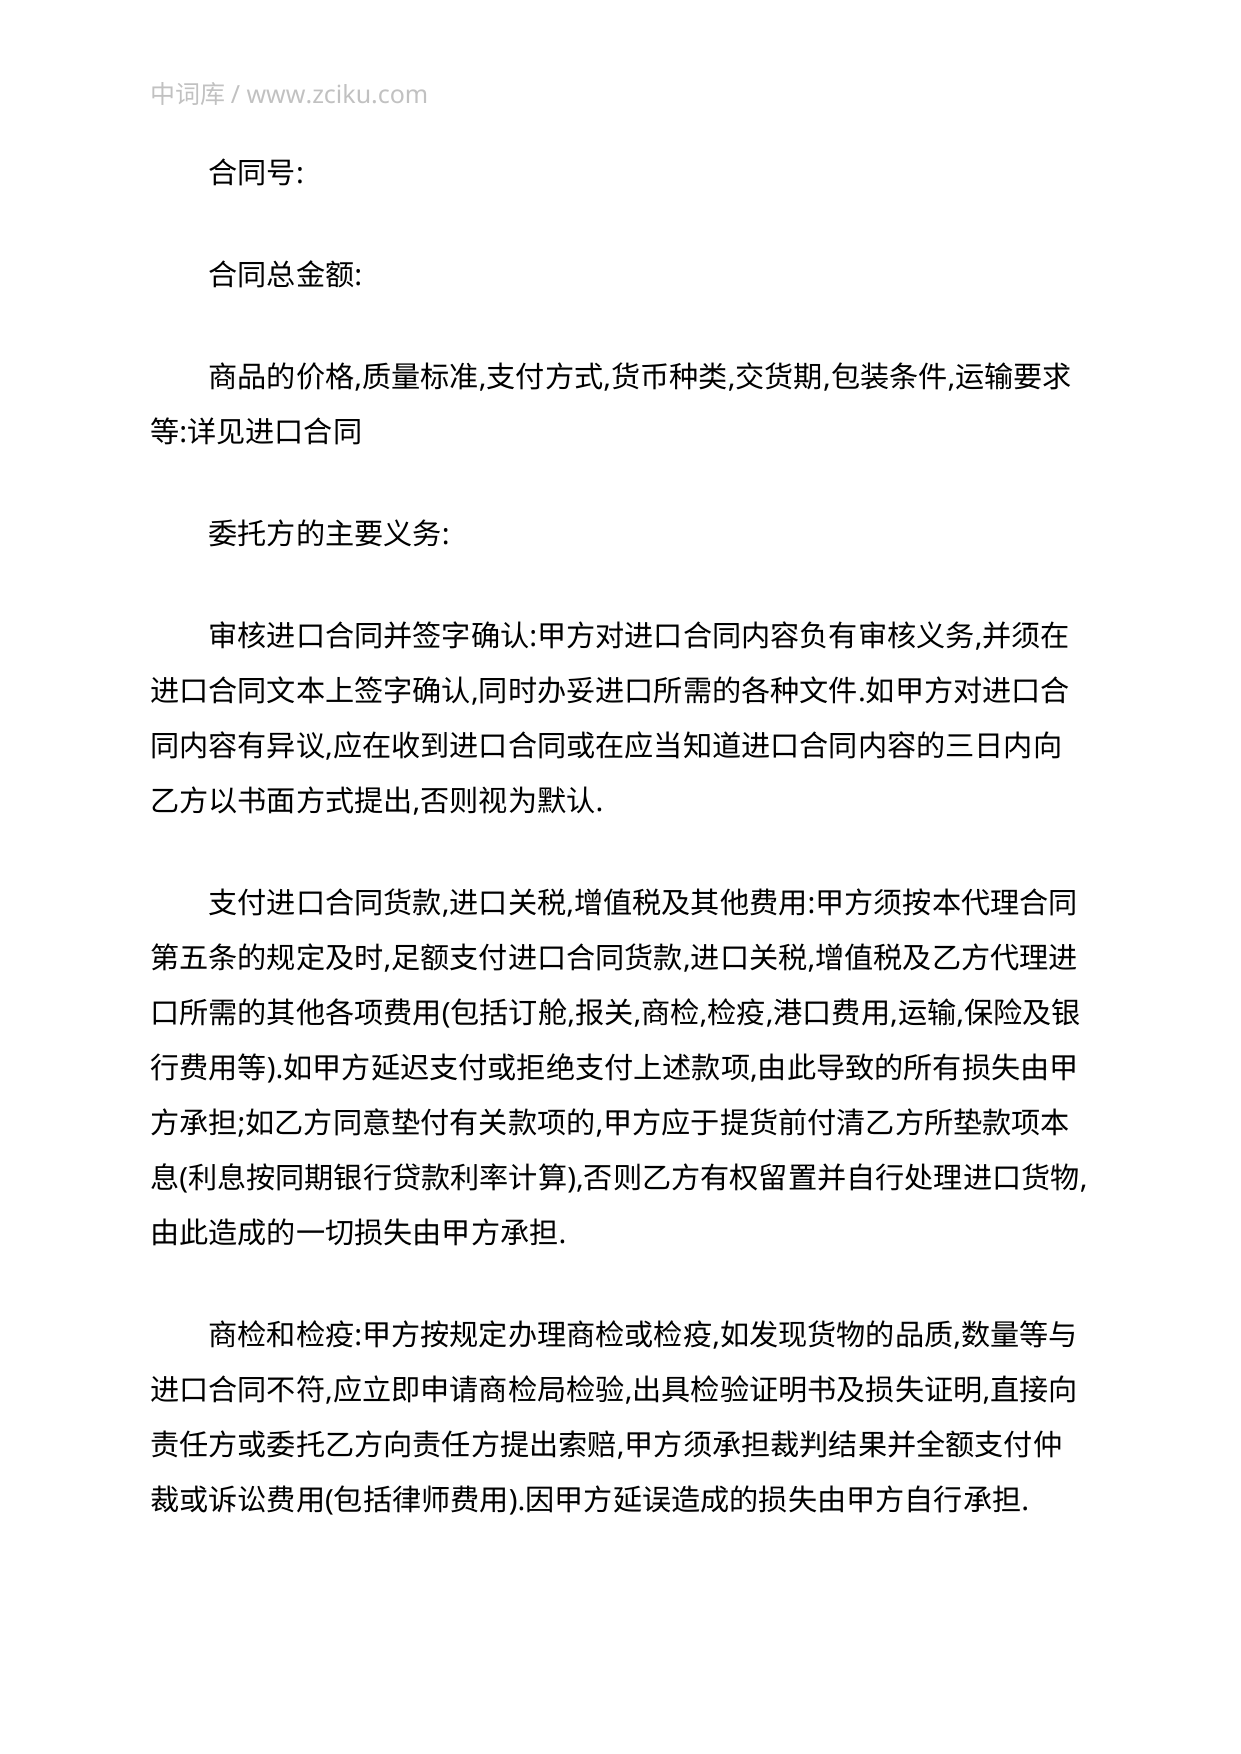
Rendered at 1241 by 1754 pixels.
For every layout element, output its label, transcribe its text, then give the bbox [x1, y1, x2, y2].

text 商品的价格,质量标准,支付方式,货币种类,交货期,包装条件,运输要求等:详见进口合同 [150, 354, 1090, 451]
text 合同总金额: [150, 252, 1090, 294]
text 支付进口合同货款,进口关税,增值税及其他费用:甲方须按本代理合同第五条的规定及时,足额支付进口合同货款,进口关税,增值税及乙方代理进口所需的其他各项费用(包括订舱,报关,商检,检疫,港口费用,运输,保险及银行费用等).如甲方延迟支付或拒绝支付上述款项,由此导致的所有损失由甲方承担;如乙方同意垫付有关款项的,甲方应于提货前付清乙方所垫款项本息(利息按同期银行贷款利率计算),否则乙方有权留置并自行处理进口货物,由此造成的一切损失由甲方承担. [150, 880, 1090, 1252]
text 合同号: [150, 150, 1090, 192]
text 委托方的主要义务: [150, 511, 1090, 553]
text 审核进口合同并签字确认:甲方对进口合同内容负有审核义务,并须在进口合同文本上签字确认,同时办妥进口所需的各种文件.如甲方对进口合同内容有异议,应在收到进口合同或在应当知道进口合同内容的三日内向乙方以书面方式提出,否则视为默认. [150, 613, 1090, 820]
text 商检和检疫:甲方按规定办理商检或检疫,如发现货物的品质,数量等与进口合同不符,应立即申请商检局检验,出具检验证明书及损失证明,直接向责任方或委托乙方向责任方提出索赔,甲方须承担裁判结果并全额支付仲裁或诉讼费用(包括律师费用).因甲方延误造成的损失由甲方自行承担. [150, 1312, 1090, 1519]
